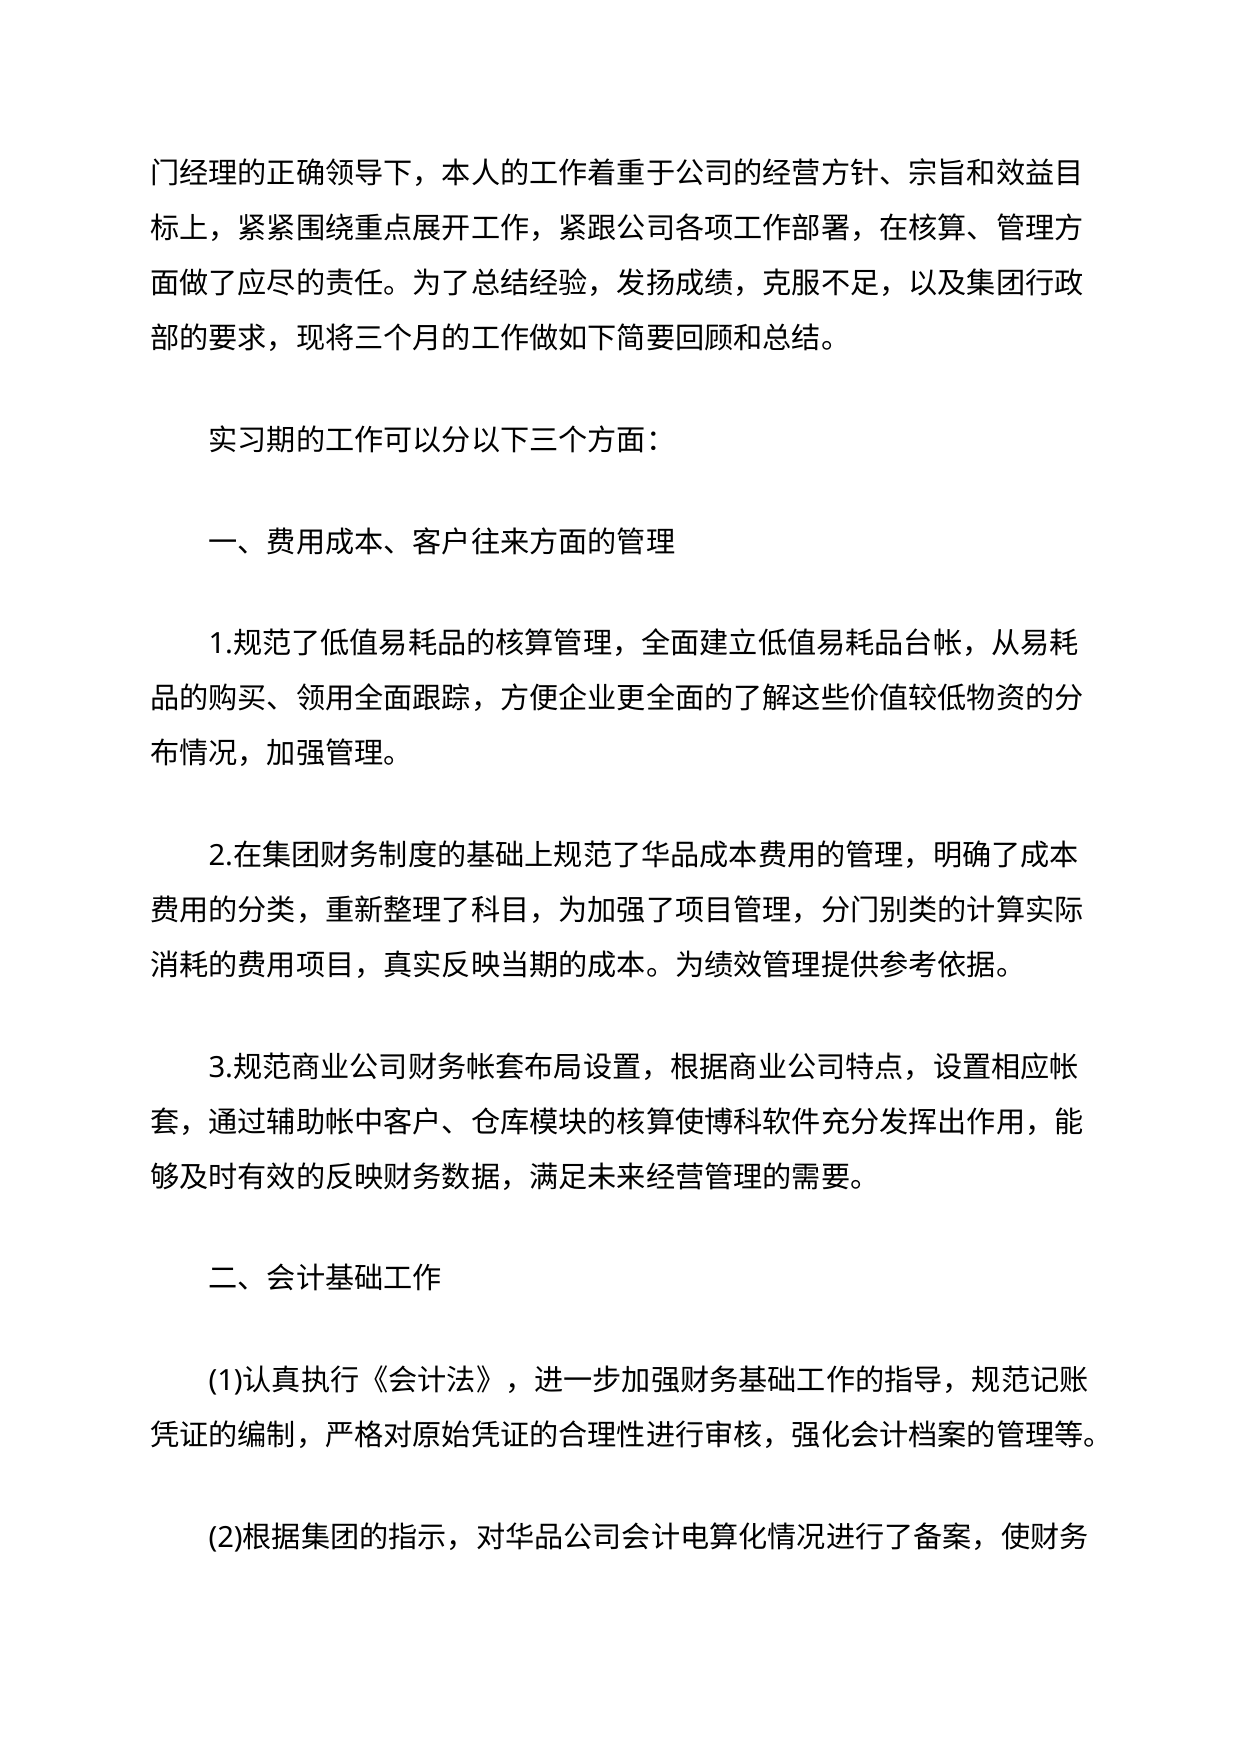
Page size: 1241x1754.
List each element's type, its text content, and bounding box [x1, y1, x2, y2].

text 2.在集团财务制度的基础上规范了华品成本费用的管理，明确了成本费用的分类，重新整理了科目，为加强了项目管理，分门别类的计算实际消耗的费用项目，真实反映当期的成本。为绩效管理提供参考依据。 [150, 832, 1090, 984]
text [150, 150, 1090, 357]
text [150, 1513, 1090, 1556]
text 实习期的工作可以分以下三个方面： [150, 416, 1090, 459]
text 二、会计基础工作 [150, 1255, 1090, 1297]
text (1)认真执行《会计法》，进一步加强财务基础工作的指导，规范记账凭证的编制，严格对原始凭证的合理性进行审核，强化会计档案的管理等。 [150, 1357, 1090, 1454]
text 一、费用成本、客户往来方面的管理 [150, 518, 1090, 561]
text 3.规范商业公司财务帐套布局设置，根据商业公司特点，设置相应帐套，通过辅助帐中客户、仓库模块的核算使博科软件充分发挥出作用，能够及时有效的反映财务数据，满足未来经营管理的需要。 [150, 1043, 1090, 1196]
text 1.规范了低值易耗品的核算管理，全面建立低值易耗品台帐，从易耗品的购买、领用全面跟踪，方便企业更全面的了解这些价值较低物资的分布情况，加强管理。 [150, 620, 1090, 772]
